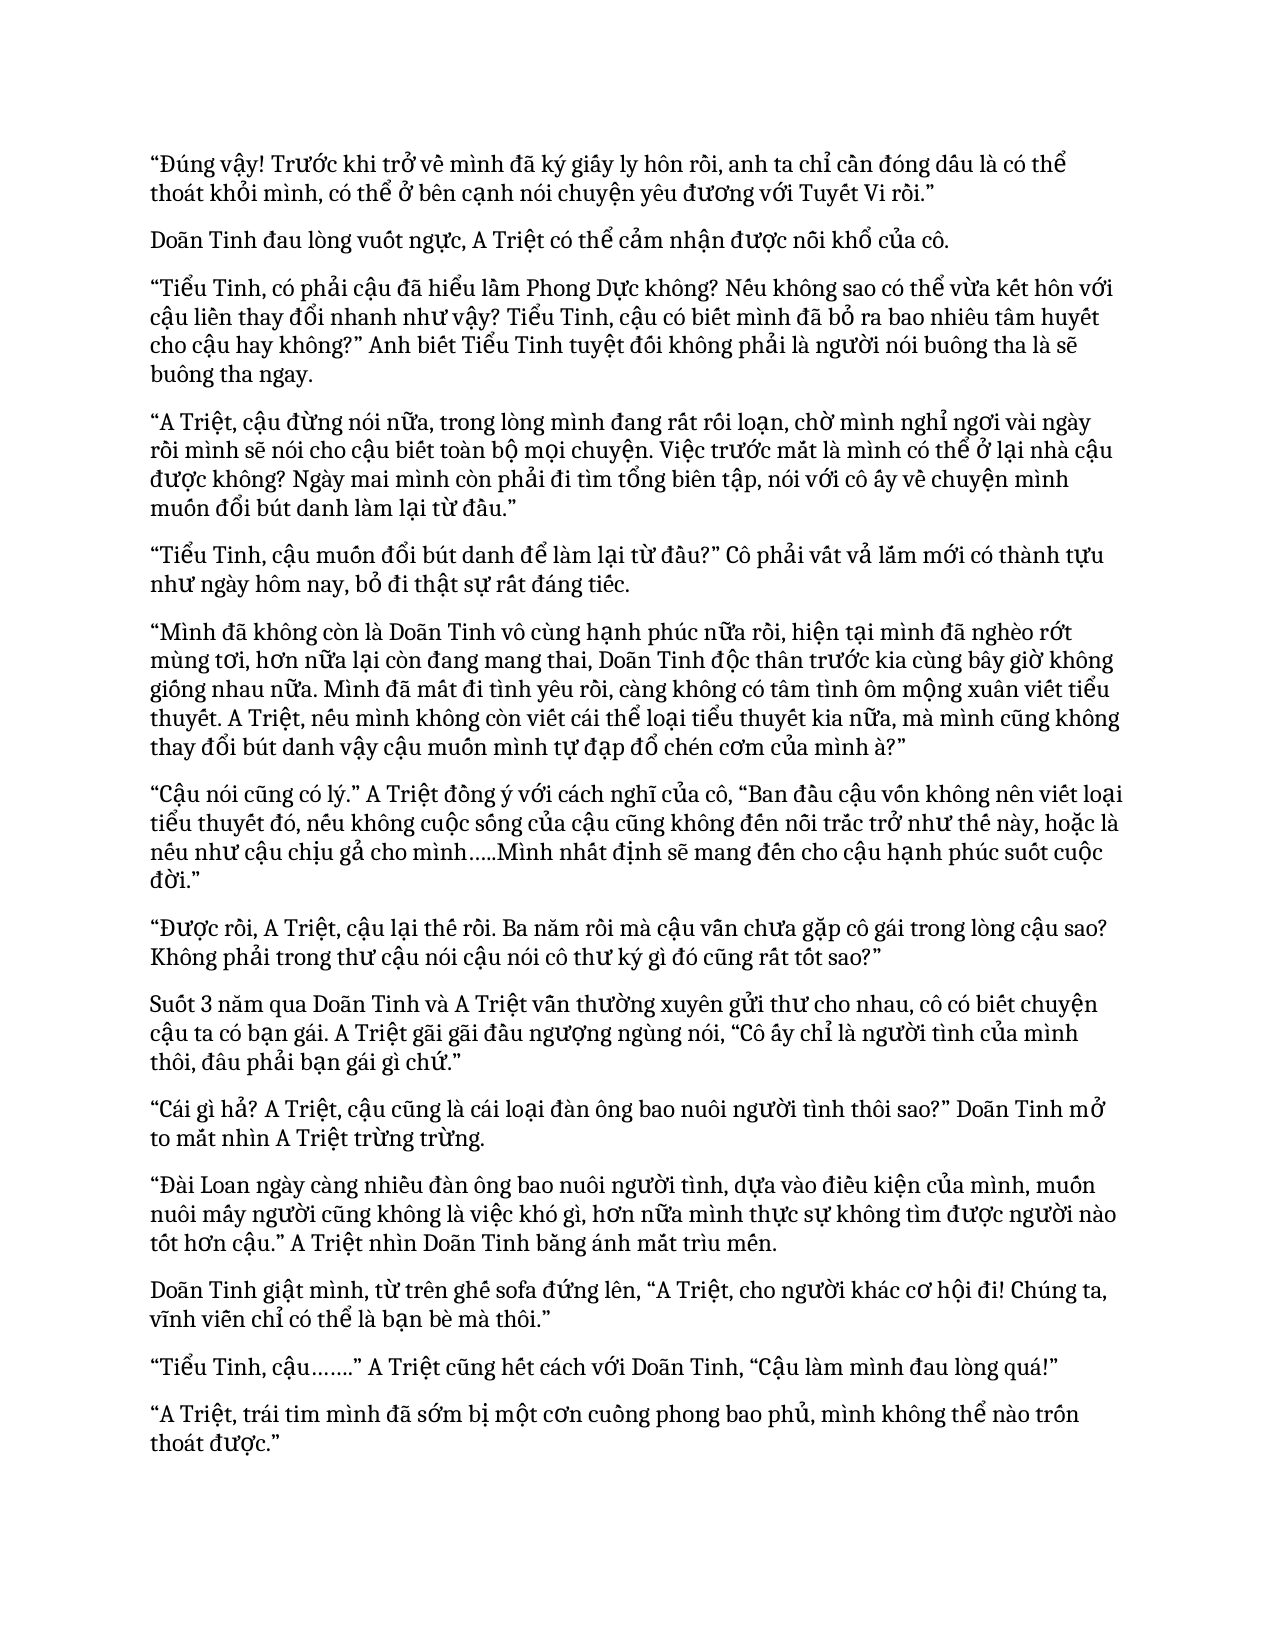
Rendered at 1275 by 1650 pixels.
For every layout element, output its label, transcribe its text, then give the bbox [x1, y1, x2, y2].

text Doãn Tinh đau lòng vuốt ngực, A Triệt có thể cảm nhận được nỗi khổ của cô. [150, 226, 1125, 255]
text “Cái gì hả? A Triệt, cậu cũng là cái loại đàn ông bao nuôi người tình thôi sao?” Doãn Tinh mở to mắt nhìn A Triệt trừng trừng. [150, 1095, 1125, 1152]
text “Tiểu Tinh, cậu…….” A Triệt cũng hết cách với Doãn Tinh, “Cậu làm mình đau lòng quá!” [150, 1352, 1125, 1381]
text “Tiểu Tinh, cậu muốn đổi bút danh để làm lại từ đầu?” Cô phải vất vả lắm mới có thành tựu như ngày hôm nay, bỏ đi thật sự rất đáng tiếc. [150, 541, 1125, 599]
text “A Triệt, cậu đừng nói nữa, trong lòng mình đang rất rối loạn, chờ mình nghỉ ngơi vài ngày rồi mình sẽ nói cho cậu biết toàn bộ mọi chuyện. Việc trước mắt là mình có thể ở lại nhà cậu được không? Ngày mai mình còn phải đi tìm tổng biên tập, nói với cô ấy về chuyện mình muốn đổi bút danh làm lại từ đầu.” [150, 407, 1125, 522]
text “Đài Loan ngày càng nhiều đàn ông bao nuôi người tình, dựa vào điều kiện của mình, muốn nuôi mấy người cũng không là việc khó gì, hơn nữa mình thực sự không tìm được người nào tốt hơn cậu.” A Triệt nhìn Doãn Tinh bằng ánh mắt trìu mến. [150, 1171, 1125, 1257]
text “Tiểu Tinh, có phải cậu đã hiểu lầm Phong Dực không? Nếu không sao có thể vừa kết hôn với cậu liền thay đổi nhanh như vậy? Tiểu Tinh, cậu có biết mình đã bỏ ra bao nhiêu tâm huyết cho cậu hay không?” Anh biết Tiểu Tinh tuyệt đối không phải là người nói buông tha là sẽ buông tha ngay. [150, 274, 1125, 389]
text Doãn Tinh giật mình, từ trên ghế sofa đứng lên, “A Triệt, cho người khác cơ hội đi! Chúng ta, vĩnh viễn chỉ có thể là bạn bè mà thôi.” [150, 1276, 1125, 1334]
text “Được rồi, A Triệt, cậu lại thế rồi. Ba năm rồi mà cậu vẫn chưa gặp cô gái trong lòng cậu sao? Không phải trong thư cậu nói cậu nói cô thư ký gì đó cũng rất tốt sao?” [150, 914, 1125, 971]
text “Mình đã không còn là Doãn Tinh vô cùng hạnh phúc nữa rồi, hiện tại mình đã nghèo rớt mùng tơi, hơn nữa lại còn đang mang thai, Doãn Tinh độc thân trước kia cùng bây giờ không giống nhau nữa. Mình đã mất đi tình yêu rồi, càng không có tâm tình ôm mộng xuân viết tiểu thuyết. A Triệt, nếu mình không còn viết cái thể loại tiểu thuyết kia nữa, mà mình cũng không thay đổi bút danh vậy cậu muốn mình tự đạp đổ chén cơm của mình à?” [150, 617, 1125, 761]
text “Đúng vậy! Trước khi trở về mình đã ký giấy ly hôn rồi, anh ta chỉ cần đóng dấu là có thể thoát khỏi mình, có thể ở bên cạnh nói chuyện yêu đương với Tuyết Vi rồi.” [150, 150, 1125, 207]
text “Cậu nói cũng có lý.” A Triệt đồng ý với cách nghĩ của cô, “Ban đầu cậu vốn không nên viết loại tiểu thuyết đó, nếu không cuộc sống của cậu cũng không đến nỗi trắc trở như thế này, hoặc là nếu như cậu chịu gả cho mình…..Mình nhất định sẽ mang đến cho cậu hạnh phúc suốt cuộc đời.” [150, 780, 1125, 895]
text Suốt 3 năm qua Doãn Tinh và A Triệt vẫn thường xuyên gửi thư cho nhau, cô có biết chuyện cậu ta có bạn gái. A Triệt gãi gãi đầu ngượng ngùng nói, “Cô ấy chỉ là người tình của mình thôi, đâu phải bạn gái gì chứ.” [150, 990, 1125, 1076]
text “A Triệt, trái tim mình đã sớm bị một cơn cuồng phong bao phủ, mình không thể nào trốn thoát được.” [150, 1400, 1125, 1457]
